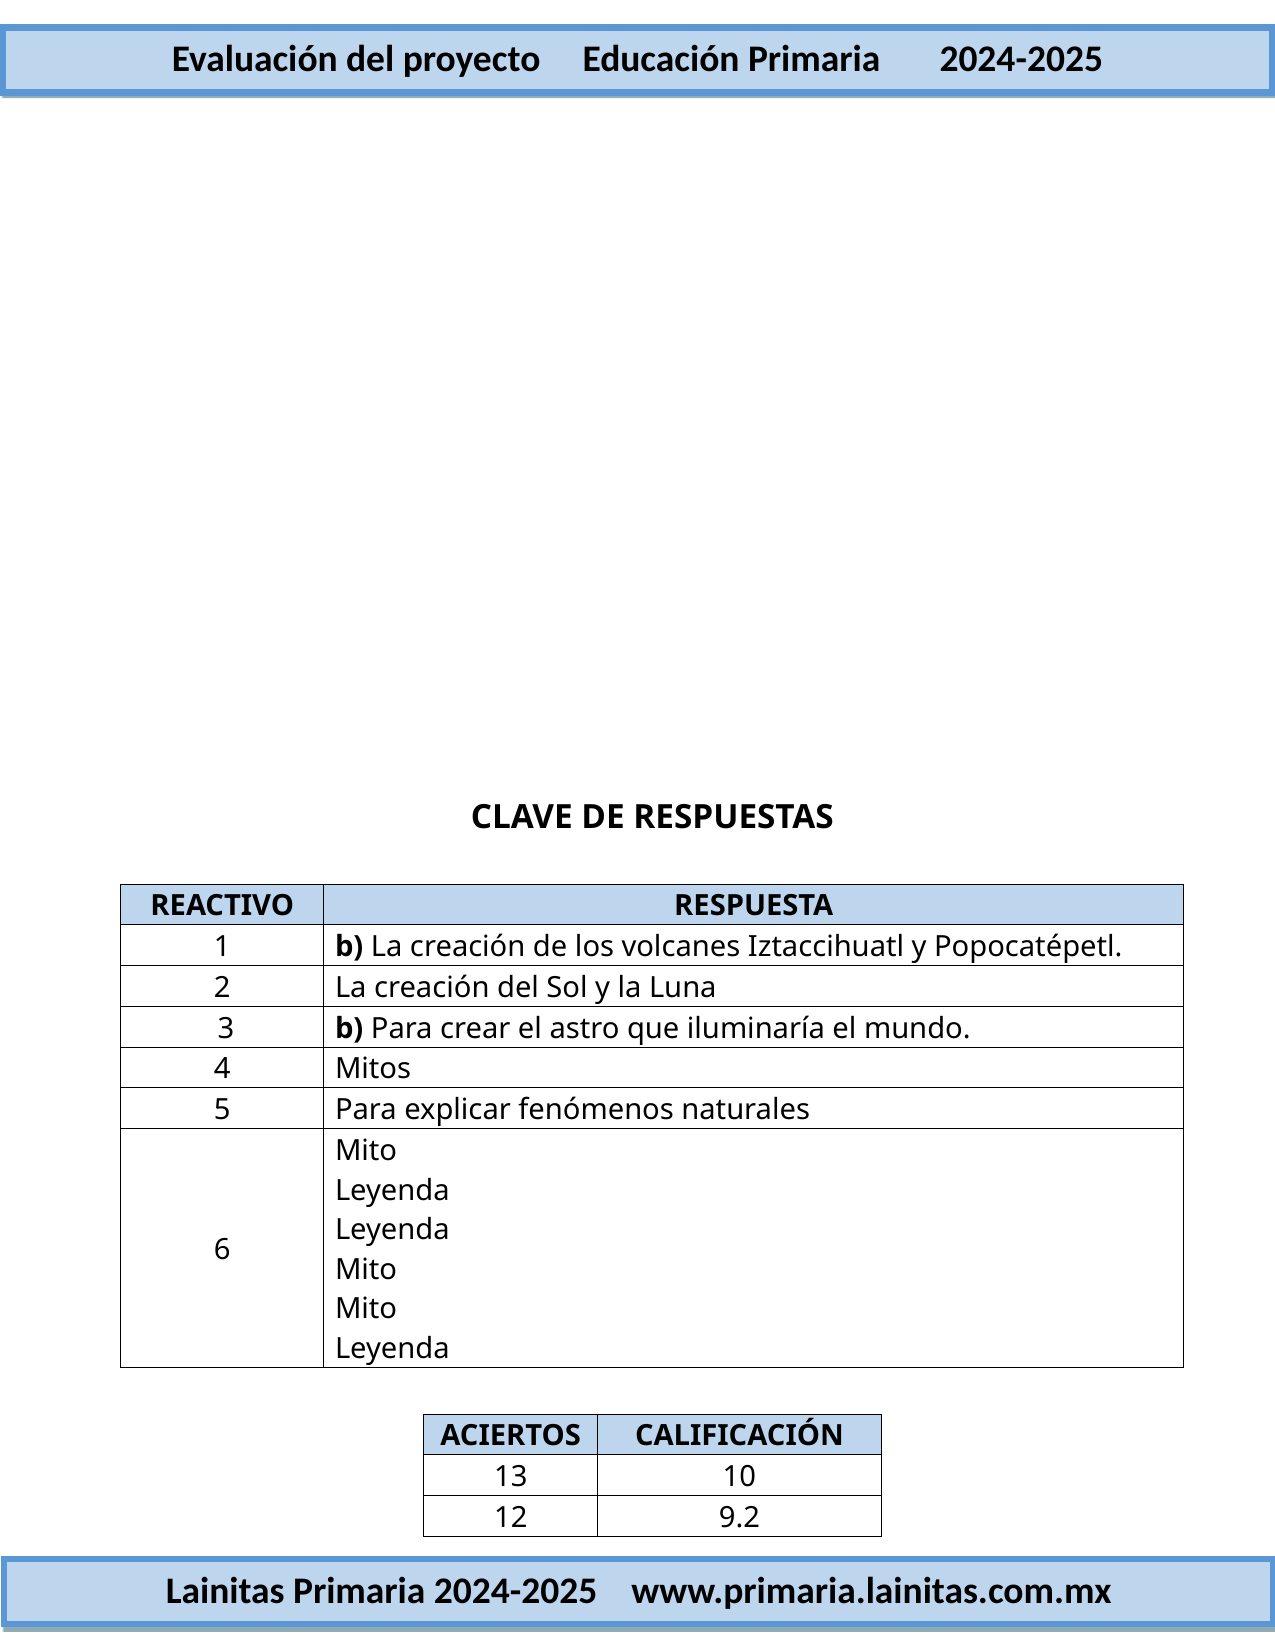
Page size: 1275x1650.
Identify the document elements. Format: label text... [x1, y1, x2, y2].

table_header RESPUESTA [324, 885, 1183, 924]
table_cell b) Para crear el astro que iluminaría el mundo. [324, 1007, 1183, 1047]
table_cell 1 [121, 925, 323, 965]
table_cell b) La creación de los volcanes Iztaccihuatl y Popocatépetl. [324, 925, 1183, 965]
table_cell 10 [598, 1455, 881, 1495]
table_cell Mitos [324, 1048, 1183, 1087]
table_cell 2 [121, 966, 323, 1006]
table_cell 3 [121, 1007, 323, 1047]
table_header REACTIVO [121, 885, 323, 924]
table_cell Para explicar fenómenos naturales [324, 1088, 1183, 1128]
table_header ACIERTOS [424, 1415, 597, 1454]
table_cell 13 [424, 1455, 597, 1495]
table_cell La creación del Sol y la Luna [324, 966, 1183, 1006]
table_cell 6 [121, 1129, 323, 1367]
table_header CALIFICACIÓN [598, 1415, 881, 1454]
table_cell 5 [121, 1088, 323, 1128]
text CLAVE DE RESPUESTAS [118, 793, 1186, 838]
table_cell 12 [424, 1496, 597, 1536]
table_cell 4 [121, 1048, 323, 1087]
table_cell Mito Leyenda Leyenda Mito Mito Leyenda [324, 1129, 1183, 1367]
table_cell 9.2 [598, 1496, 881, 1536]
